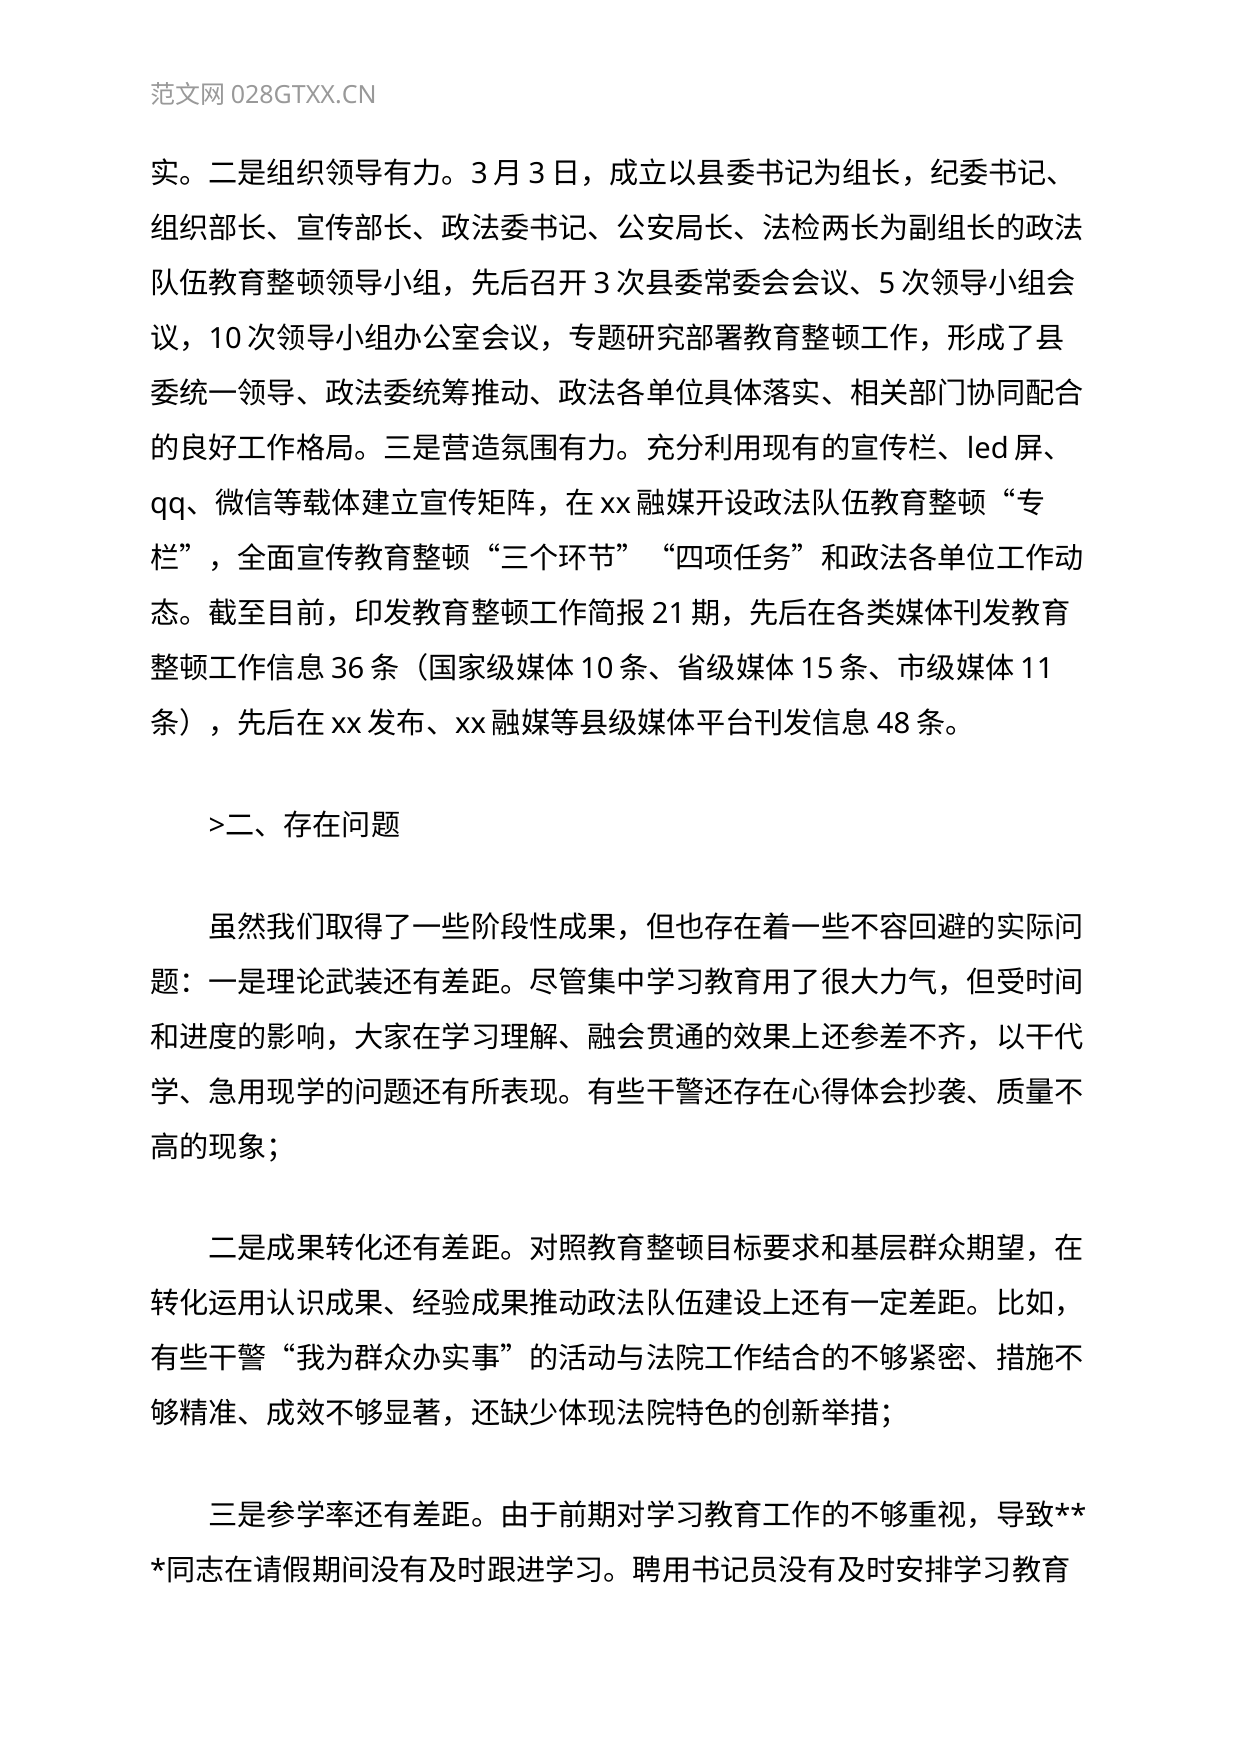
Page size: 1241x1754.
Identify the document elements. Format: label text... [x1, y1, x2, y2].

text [150, 1491, 1090, 1589]
text 虽然我们取得了一些阶段性成果，但也存在着一些不容回避的实际问题：一是理论武装还有差距。尽管集中学习教育用了很大力气，但受时间和进度的影响，大家在学习理解、融会贯通的效果上还参差不齐，以干代学、急用现学的问题还有所表现。有些干警还存在心得体会抄袭、质量不高的现象； [150, 904, 1090, 1166]
text 二是成果转化还有差距。对照教育整顿目标要求和基层群众期望，在转化运用认识成果、经验成果推动政法队伍建设上还有一定差距。比如，有些干警“我为群众办实事”的活动与法院工作结合的不够紧密、措施不够精准、成效不够显著，还缺少体现法院特色的创新举措； [150, 1225, 1090, 1432]
text >二、存在问题 [150, 802, 1090, 844]
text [150, 150, 1090, 742]
